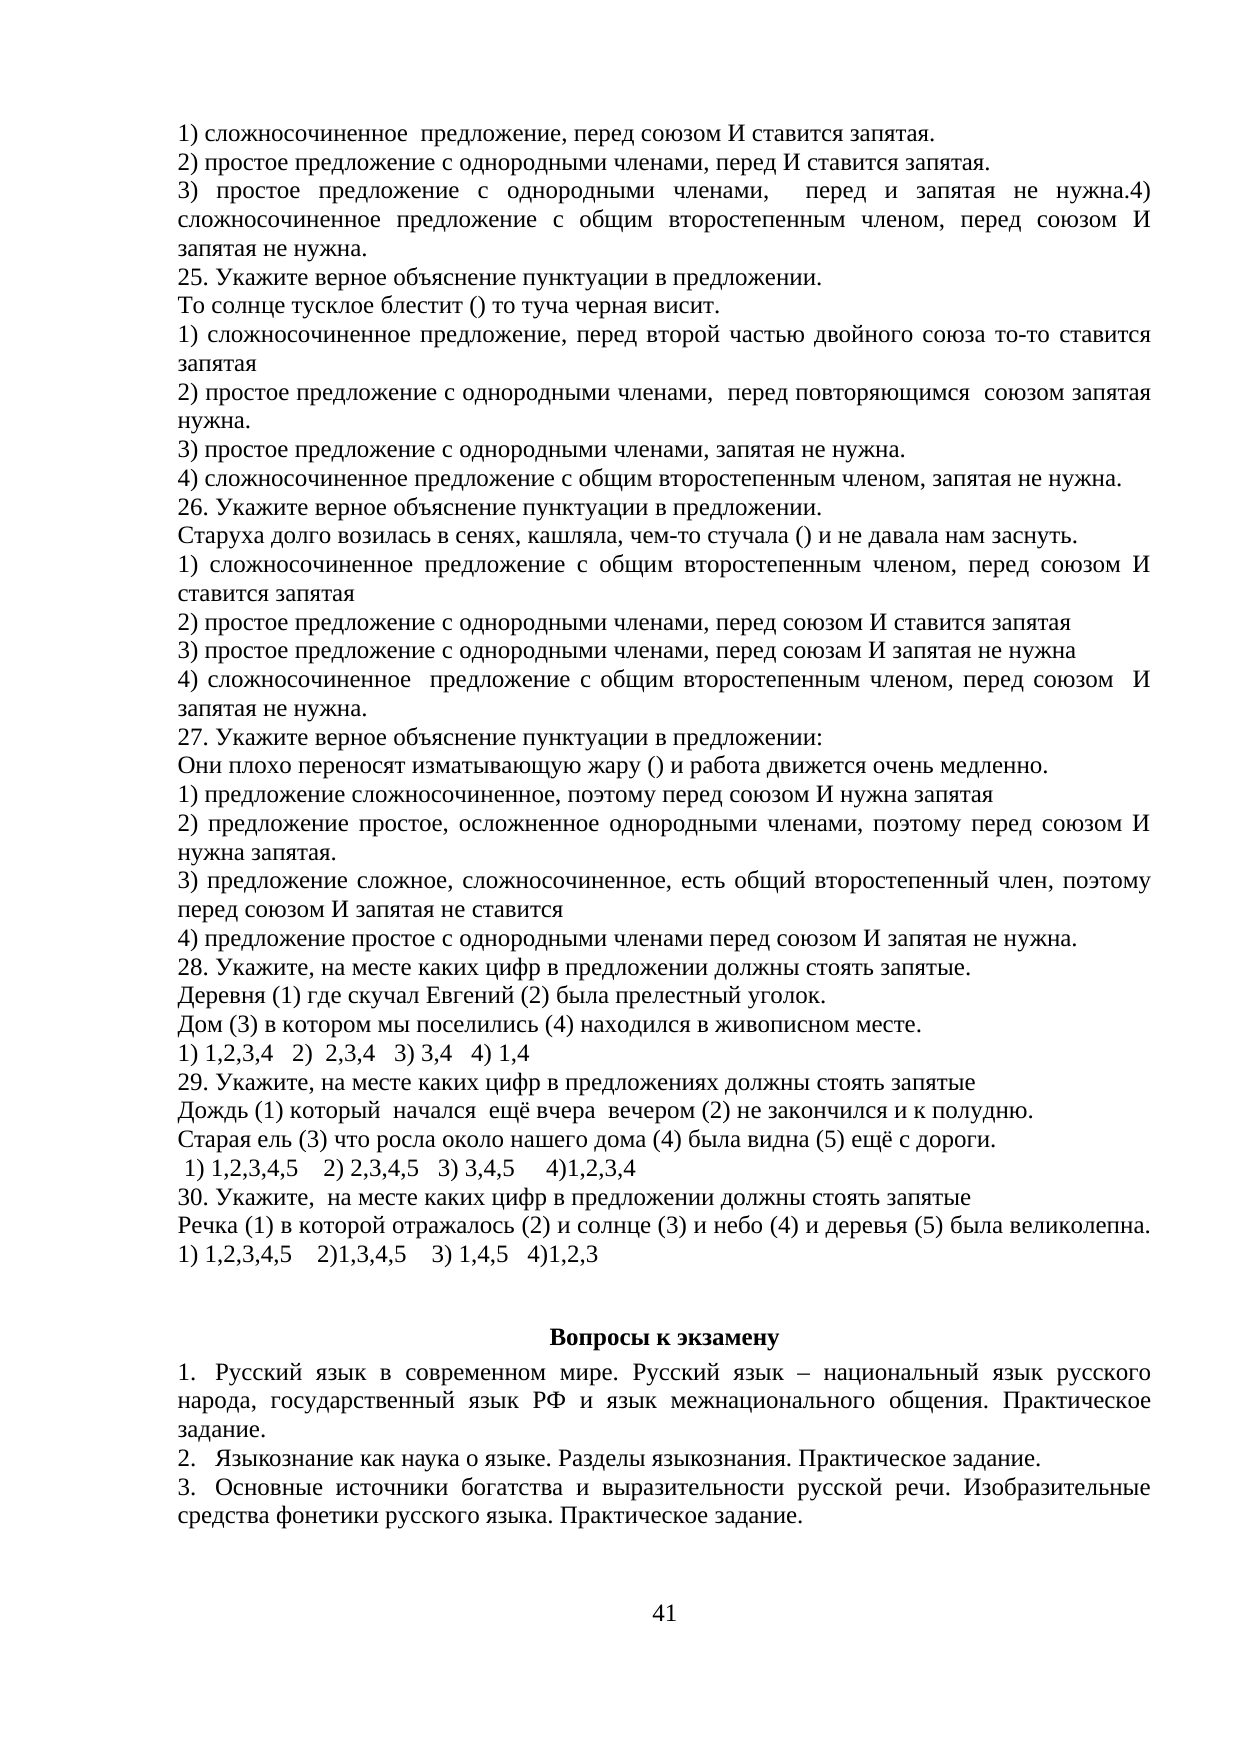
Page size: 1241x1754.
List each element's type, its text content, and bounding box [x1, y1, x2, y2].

text 1) сложносочиненное предложение, перед союзом И ставится запятая. [177, 118, 1152, 147]
text 2) простое предложение с однородными членами, перед повторяющимся союзом запятая нужна. [177, 377, 1152, 434]
text 1) сложносочиненное предложение с общим второстепенным членом, перед союзом И ставится запятая [177, 549, 1152, 607]
text Старуха долго возилась в сенях, кашляла, чем-то стучала () и не давала нам заснуть. [177, 521, 1152, 549]
text 3) простое предложение с однородными членами, перед союзам И запятая не нужна [177, 636, 1152, 664]
list Основные источники богатства и выразительности русской речи. Изобразительные средства фонетики русского языка. Практическое задание. [177, 1472, 1152, 1529]
text 1) 1,2,3,4 2) 2,3,4 3) 3,4 4) 1,4 [177, 1038, 1152, 1067]
list Русский язык в современном мире. Русский язык – национальный язык русского народа, государственный язык РФ и язык межнационального общения. Практическое задание. [177, 1357, 1152, 1443]
text 3) простое предложение с однородными членами, запятая не нужна. [177, 434, 1152, 463]
text 1) сложносочиненное предложение, перед второй частью двойного союза то-то ставится запятая [177, 319, 1152, 377]
text 4) предложение простое с однородными членами перед союзом И запятая не нужна. [177, 923, 1152, 952]
text 30. Укажите, на месте каких цифр в предложении должны стоять запятые [177, 1182, 1152, 1211]
text Они плохо переносят изматывающую жару () и работа движется очень медленно. [177, 751, 1152, 779]
text 25. Укажите верное объяснение пунктуации в предложении. [177, 262, 1152, 291]
text 2) предложение простое, осложненное однородными членами, поэтому перед союзом И нужна запятая. [177, 808, 1152, 866]
text 1) предложение сложносочиненное, поэтому перед союзом И нужна запятая [177, 779, 1152, 808]
text 27. Укажите верное объяснение пунктуации в предложении: [177, 722, 1152, 751]
text 26. Укажите верное объяснение пунктуации в предложении. [177, 492, 1152, 521]
text Речка (1) в которой отражалось (2) и солнце (3) и небо (4) и деревья (5) была великолепна. 1) 1,2,3,4,5 2)1,3,4,5 3) 1,4,5 4)1,2,3 [177, 1211, 1152, 1268]
text 3) предложение сложное, сложносочиненное, есть общий второстепенный член, поэтому перед союзом И запятая не ставится [177, 866, 1152, 923]
text 1) 1,2,3,4,5 2) 2,3,4,5 3) 3,4,5 4)1,2,3,4 [177, 1153, 1152, 1182]
text То солнце тусклое блестит () то туча черная висит. [177, 291, 1152, 319]
text 2) простое предложение с однородными членами, перед И ставится запятая. [177, 147, 1152, 176]
text 4) сложносочиненное предложение с общим второстепенным членом, запятая не нужна. [177, 463, 1152, 492]
text 3) простое предложение с однородными членами, перед и запятая не нужна.4) сложносочиненное предложение с общим второстепенным членом, перед союзом И запятая не нужна. [177, 176, 1152, 262]
text Деревня (1) где скучал Евгений (2) была прелестный уголок. [177, 981, 1152, 1009]
text Дождь (1) который начался ещё вчера вечером (2) не закончился и к полудню. [177, 1096, 1152, 1124]
text Дом (3) в котором мы поселились (4) находился в живописном месте. [177, 1009, 1152, 1038]
list Вопросы к экзамену [177, 1322, 1152, 1351]
list Языкознание как наука о языке. Разделы языкознания. Практическое задание. [177, 1443, 1152, 1472]
text 28. Укажите, на месте каких цифр в предложении должны стоять запятые. [177, 952, 1152, 981]
text 29. Укажите, на месте каких цифр в предложениях должны стоять запятые [177, 1067, 1152, 1096]
text 2) простое предложение с однородными членами, перед союзом И ставится запятая [177, 607, 1152, 636]
text 4) сложносочиненное предложение с общим второстепенным членом, перед союзом И запятая не нужна. [177, 664, 1152, 722]
text Старая ель (3) что росла около нашего дома (4) была видна (5) ещё с дороги. [177, 1124, 1152, 1153]
